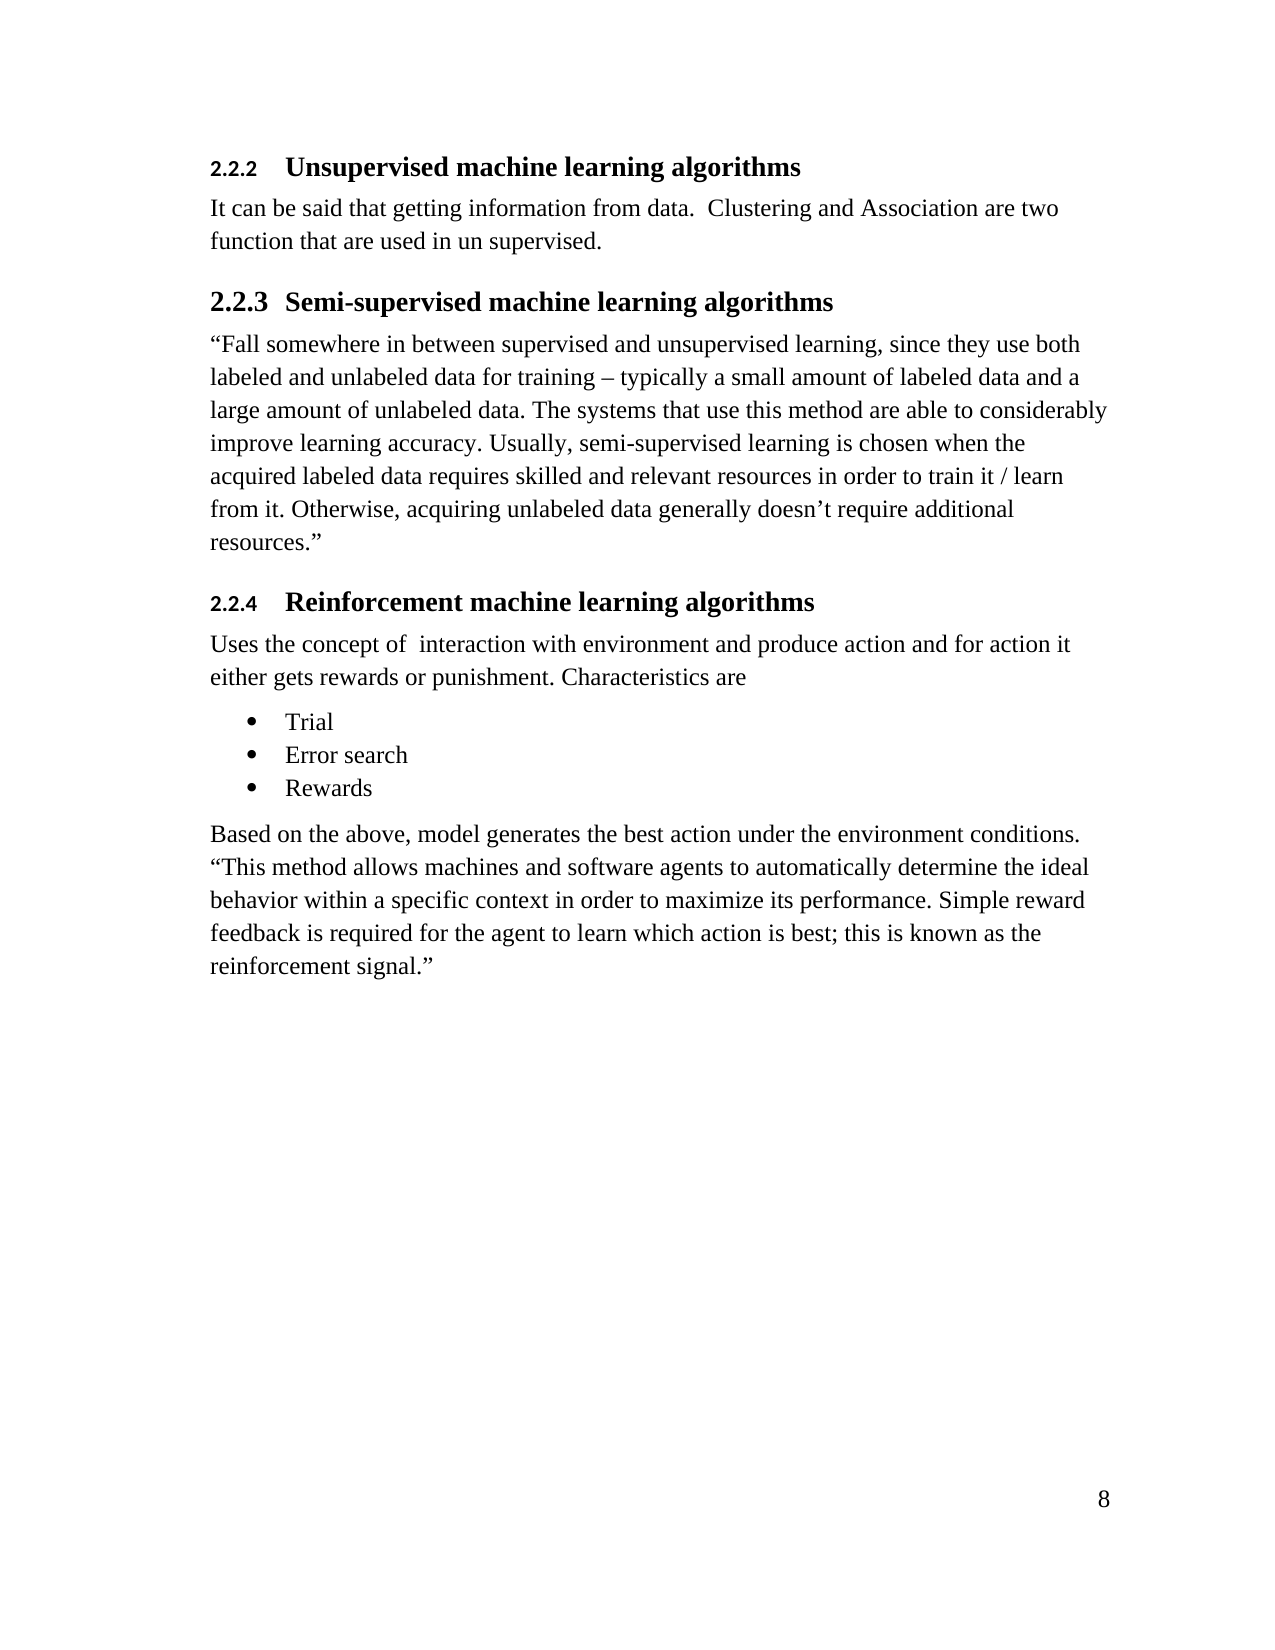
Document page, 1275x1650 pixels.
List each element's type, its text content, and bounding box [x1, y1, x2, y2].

list Rewards [247, 773, 1110, 802]
list Trial [247, 707, 1110, 736]
subtitle Reinforcement machine learning algorithms [210, 585, 1110, 618]
text Uses the concept of interaction with environment and produce action and for action it either gets rewards or punishment. Characteristics are [210, 629, 1110, 691]
text “Fall somewhere in between supervised and unsupervised learning, since they use both labeled and unlabeled data for training – typically a small amount of labeled data and a large amount of unlabeled data. The systems that use this method are able to considerably improve learning accuracy. Usually, semi-supervised learning is chosen when the acquired labeled data requires skilled and relevant resources in order to train it / learn from it. Otherwise, acquiring unlabeled data generally doesn’t require additional resources.” [210, 329, 1110, 556]
subtitle Unsupervised machine learning algorithms [210, 150, 1110, 182]
text Based on the above, model generates the best action under the environment conditions. “This method allows machines and software agents to automatically determine the ideal behavior within a specific context in order to maximize its performance. Simple reward feedback is required for the agent to learn which action is best; this is known as the reinforcement signal.” [210, 819, 1110, 980]
list Error search [247, 740, 1110, 769]
text It can be said that getting information from data. Clustering and Association are two function that are used in un supervised. [210, 193, 1110, 255]
subtitle Semi-supervised machine learning algorithms [210, 284, 1110, 318]
